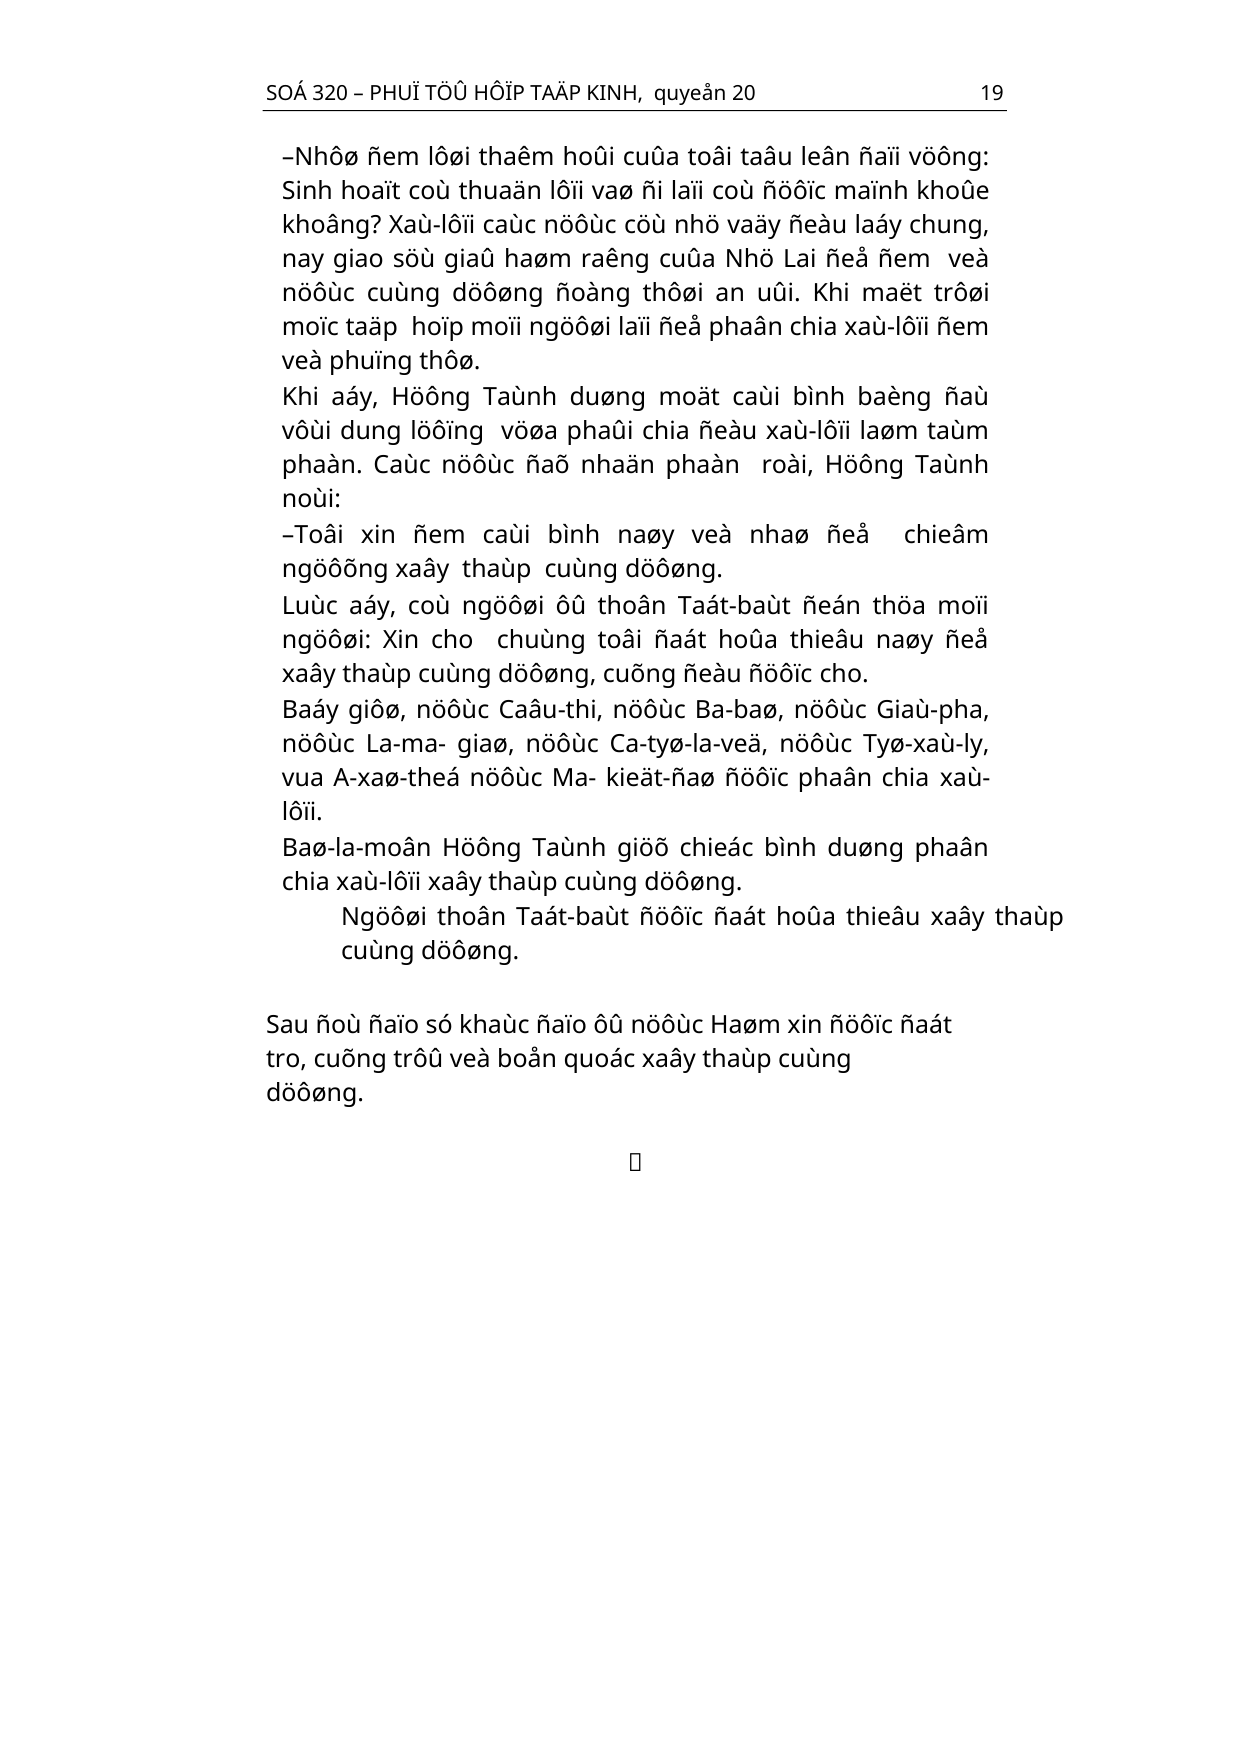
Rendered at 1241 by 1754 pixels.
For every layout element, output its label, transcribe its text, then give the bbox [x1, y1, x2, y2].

text SOÁ 320 – PHUÏ TÖÛ HÔÏP TAÄP KINH, quyeån 20 19 [266, 78, 1065, 107]
text Baø-la-moân Höông Taùnh giöõ chieác bình duøng phaân chia xaù-lôïi xaây thaùp cuùng döôøng. [282, 830, 990, 898]
text  [205, 1145, 1065, 1179]
text Ngöôøi thoân Taát-baùt ñöôïc ñaát hoûa thieâu xaây thaùp cuùng döôøng. [341, 899, 1065, 967]
text –Toâi xin ñem caùi bình naøy veà nhaø ñeå chieâm ngöôõng xaây thaùp cuùng döôøng. [282, 517, 990, 585]
text Baáy giôø, nöôùc Caâu-thi, nöôùc Ba-baø, nöôùc Giaù-pha, nöôùc La-ma- giaø, nöôùc Ca-tyø-la-veä, nöôùc Tyø-xaù-ly, vua A-xaø-theá nöôùc Ma- kieät-ñaø ñöôïc phaân chia xaù-lôïi. [282, 691, 990, 828]
text Khi aáy, Höông Taùnh duøng moät caùi bình baèng ñaù vôùi dung löôïng vöøa phaûi chia ñeàu xaù-lôïi laøm taùm phaàn. Caùc nöôùc ñaõ nhaän phaàn roài, Höông Taùnh noùi: [282, 379, 990, 515]
text Luùc aáy, coù ngöôøi ôû thoân Taát-baùt ñeán thöa moïi ngöôøi: Xin cho chuùng toâi ñaát hoûa thieâu naøy ñeå xaây thaùp cuùng döôøng, cuõng ñeàu ñöôïc cho. [282, 587, 990, 689]
text –Nhôø ñem lôøi thaêm hoûi cuûa toâi taâu leân ñaïi vöông: Sinh hoaït coù thuaän lôïi vaø ñi laïi coù ñöôïc maïnh khoûe khoâng? Xaù-lôïi caùc nöôùc cöù nhö vaäy ñeàu laáy chung, nay giao söù giaû haøm raêng cuûa Nhö Lai ñeå ñem veà nöôùc cuùng döôøng ñoàng thôøi an uûi. Khi maët trôøi moïc taäp hoïp moïi ngöôøi laïi ñeå phaân chia xaù-lôïi ñem veà phuïng thôø. [282, 138, 991, 377]
text Sau ñoù ñaïo só khaùc ñaïo ôû nöôùc Haøm xin ñöôïc ñaát tro, cuõng trôû veà boån quoác xaây thaùp cuùng döôøng. [266, 1006, 954, 1108]
